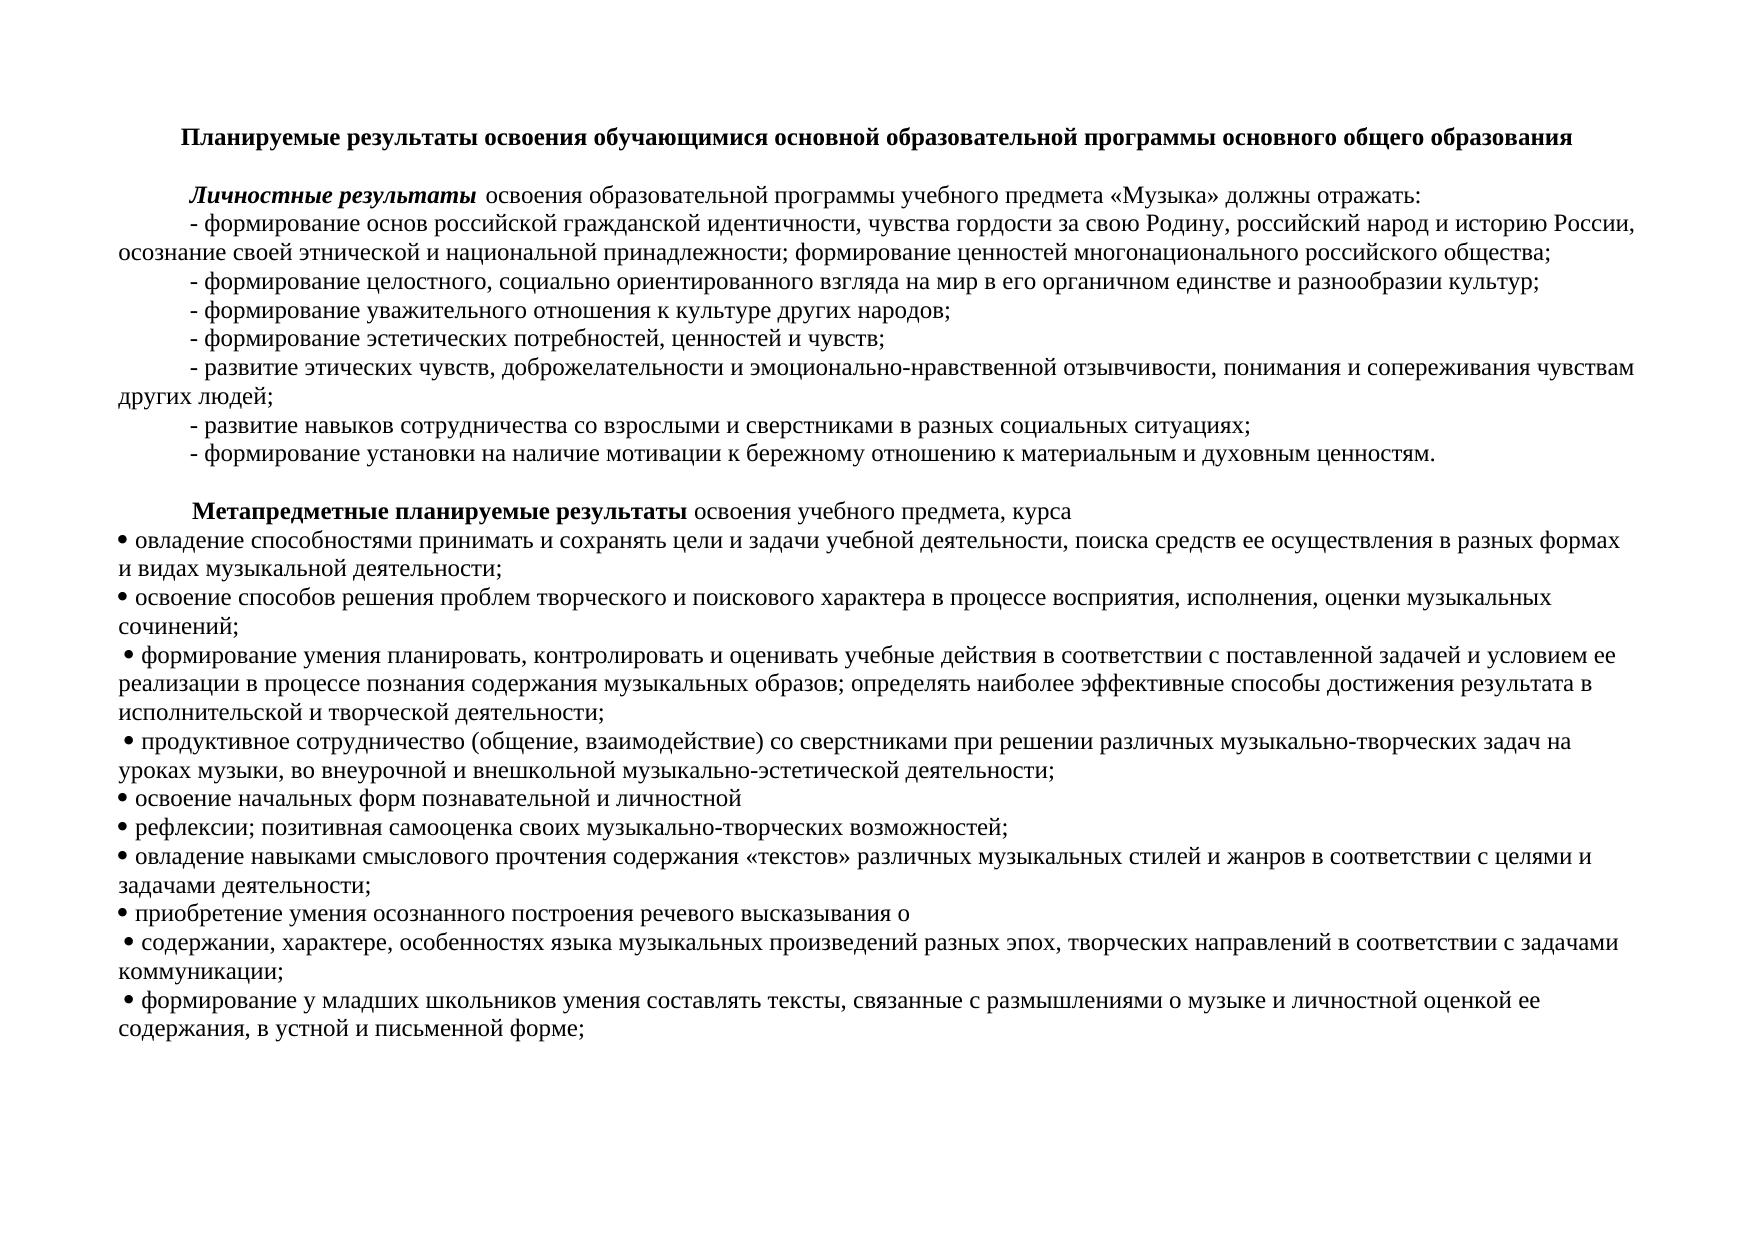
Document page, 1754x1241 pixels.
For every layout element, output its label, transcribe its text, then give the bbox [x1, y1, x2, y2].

text - развитие этических чувств, доброжелательности и эмоционально-нравственной отзывчивости, понимания и сопереживания чувствам других людей; [118, 352, 1636, 410]
text Планируемые результаты освоения обучающимися основной образовательной программы основного общего образования [118, 122, 1636, 151]
text - формирование эстетических потребностей, ценностей и чувств; [118, 323, 1636, 352]
text овладение способностями принимать и сохранять цели и задачи учебной деятельности, поиска средств ее осуществления в разных формах и видах музыкальной деятельности; [118, 525, 1636, 582]
text - развитие навыков сотрудничества со взрослыми и сверстниками в разных социальных ситуациях; [118, 410, 1636, 438]
text приобретение умения осознанного построения речевого высказывания о [118, 898, 1636, 927]
text - формирование целостного, социально ориентированного взгляда на мир в его органичном единстве и разнообразии культур; [118, 266, 1636, 295]
text рефлексии; позитивная самооценка своих музыкально-творческих возможностей; [118, 812, 1636, 841]
text овладение навыками смыслового прочтения содержания «текстов» различных музыкальных стилей и жанров в соответствии с целями и задачами деятельности; [118, 841, 1636, 898]
text формирование умения планировать, контролировать и оценивать учебные действия в соответствии с поставленной задачей и условием ее реализации в процессе познания содержания музыкальных образов; определять наиболее эффективные способы достижения результата в исполнительской и творческой деятельности; [118, 640, 1636, 726]
text - формирование уважительного отношения к культуре других народов; [118, 295, 1636, 323]
text содержании, характере, особенностях языка музыкальных произведений разных эпох, творческих направлений в соответствии с задачами коммуникации; [118, 927, 1636, 985]
text освоение начальных форм познавательной и личностной [118, 783, 1636, 812]
text Метапредметные планируемые результаты освоения учебного предмета, курса [118, 496, 1636, 525]
text продуктивное сотрудничество (общение, взаимодействие) со сверстниками при решении различных музыкально-творческих задач на уроках музыки, во внеурочной и внешкольной музыкально-эстетической деятельности; [118, 726, 1636, 783]
text Личностные результаты освоения образовательной программы учебного предмета «Музыка» должны отражать: [118, 180, 1636, 208]
text - формирование установки на наличие мотивации к бережному отношению к материальным и духовным ценностям. [118, 438, 1636, 467]
text - формирование основ российской гражданской идентичности, чувства гордости за свою Родину, российский народ и историю России, осознание своей этнической и национальной принадлежности; формирование ценностей многонационального российского общества; [118, 208, 1636, 266]
text освоение способов решения проблем творческого и поискового характера в процессе восприятия, исполнения, оценки музыкальных сочинений; [118, 582, 1636, 640]
text формирование у младших школьников умения составлять тексты, связанные с размышлениями о музыке и личностной оценкой ее содержания, в устной и письменной форме; [118, 985, 1636, 1042]
